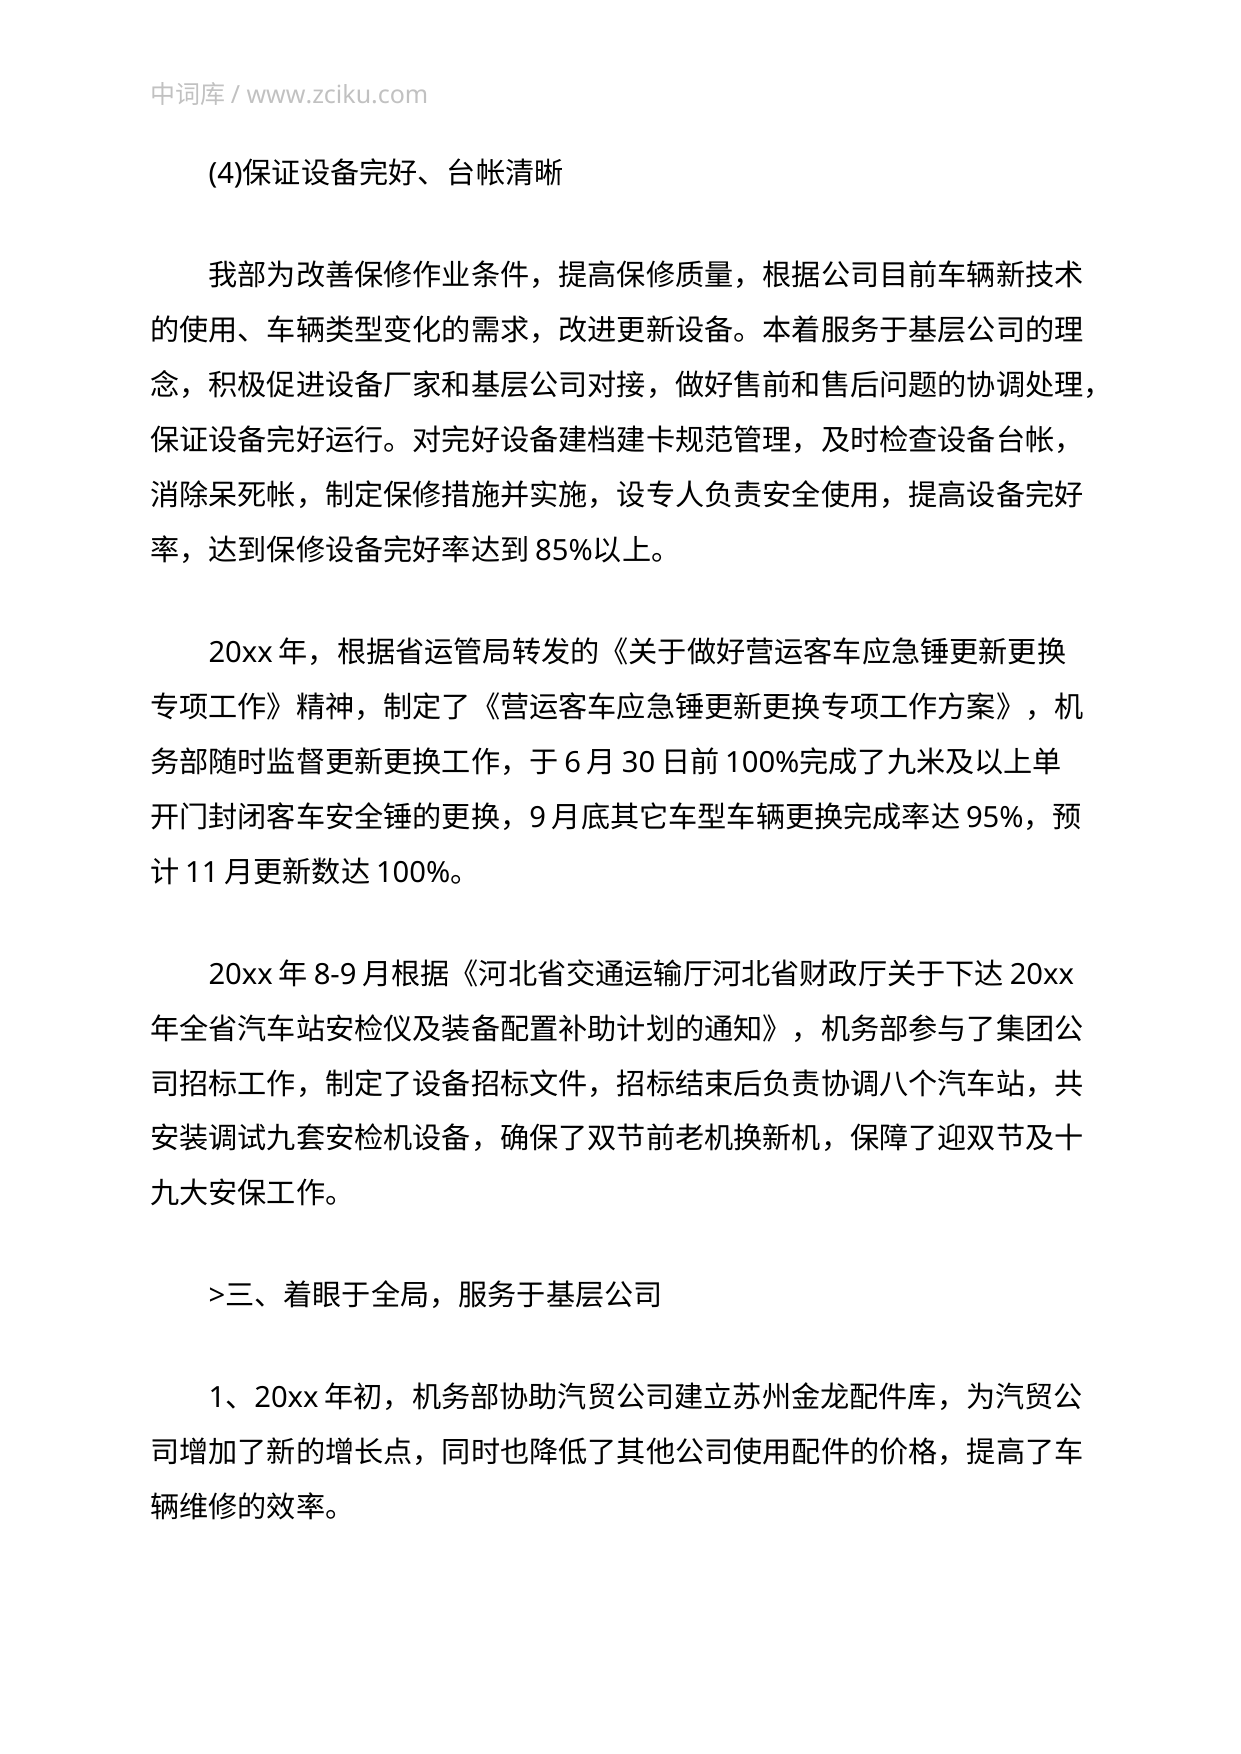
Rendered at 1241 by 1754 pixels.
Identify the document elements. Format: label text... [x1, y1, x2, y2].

text >三、着眼于全局，服务于基层公司 [150, 1272, 1090, 1314]
text 1、20xx年初，机务部协助汽贸公司建立苏州金龙配件库，为汽贸公司增加了新的增长点，同时也降低了其他公司使用配件的价格，提高了车辆维修的效率。 [150, 1374, 1090, 1526]
text 20xx年，根据省运管局转发的《关于做好营运客车应急锤更新更换专项工作》精神，制定了《营运客车应急锤更新更换专项工作方案》，机务部随时监督更新更换工作，于6月30日前100%完成了九米及以上单开门封闭客车安全锤的更换，9月底其它车型车辆更换完成率达95%，预计11月更新数达100%。 [150, 628, 1090, 891]
text (4)保证设备完好、台帐清晰 [150, 150, 1090, 192]
text 我部为改善保修作业条件，提高保修质量，根据公司目前车辆新技术的使用、车辆类型变化的需求，改进更新设备。本着服务于基层公司的理念，积极促进设备厂家和基层公司对接，做好售前和售后问题的协调处理，保证设备完好运行。对完好设备建档建卡规范管理，及时检查设备台帐，消除呆死帐，制定保修措施并实施，设专人负责安全使用，提高设备完好率，达到保修设备完好率达到85%以上。 [150, 252, 1090, 569]
text 20xx年8-9月根据《河北省交通运输厅河北省财政厅关于下达20xx年全省汽车站安检仪及装备配置补助计划的通知》，机务部参与了集团公司招标工作，制定了设备招标文件，招标结束后负责协调八个汽车站，共安装调试九套安检机设备，确保了双节前老机换新机，保障了迎双节及十九大安保工作。 [150, 950, 1090, 1212]
